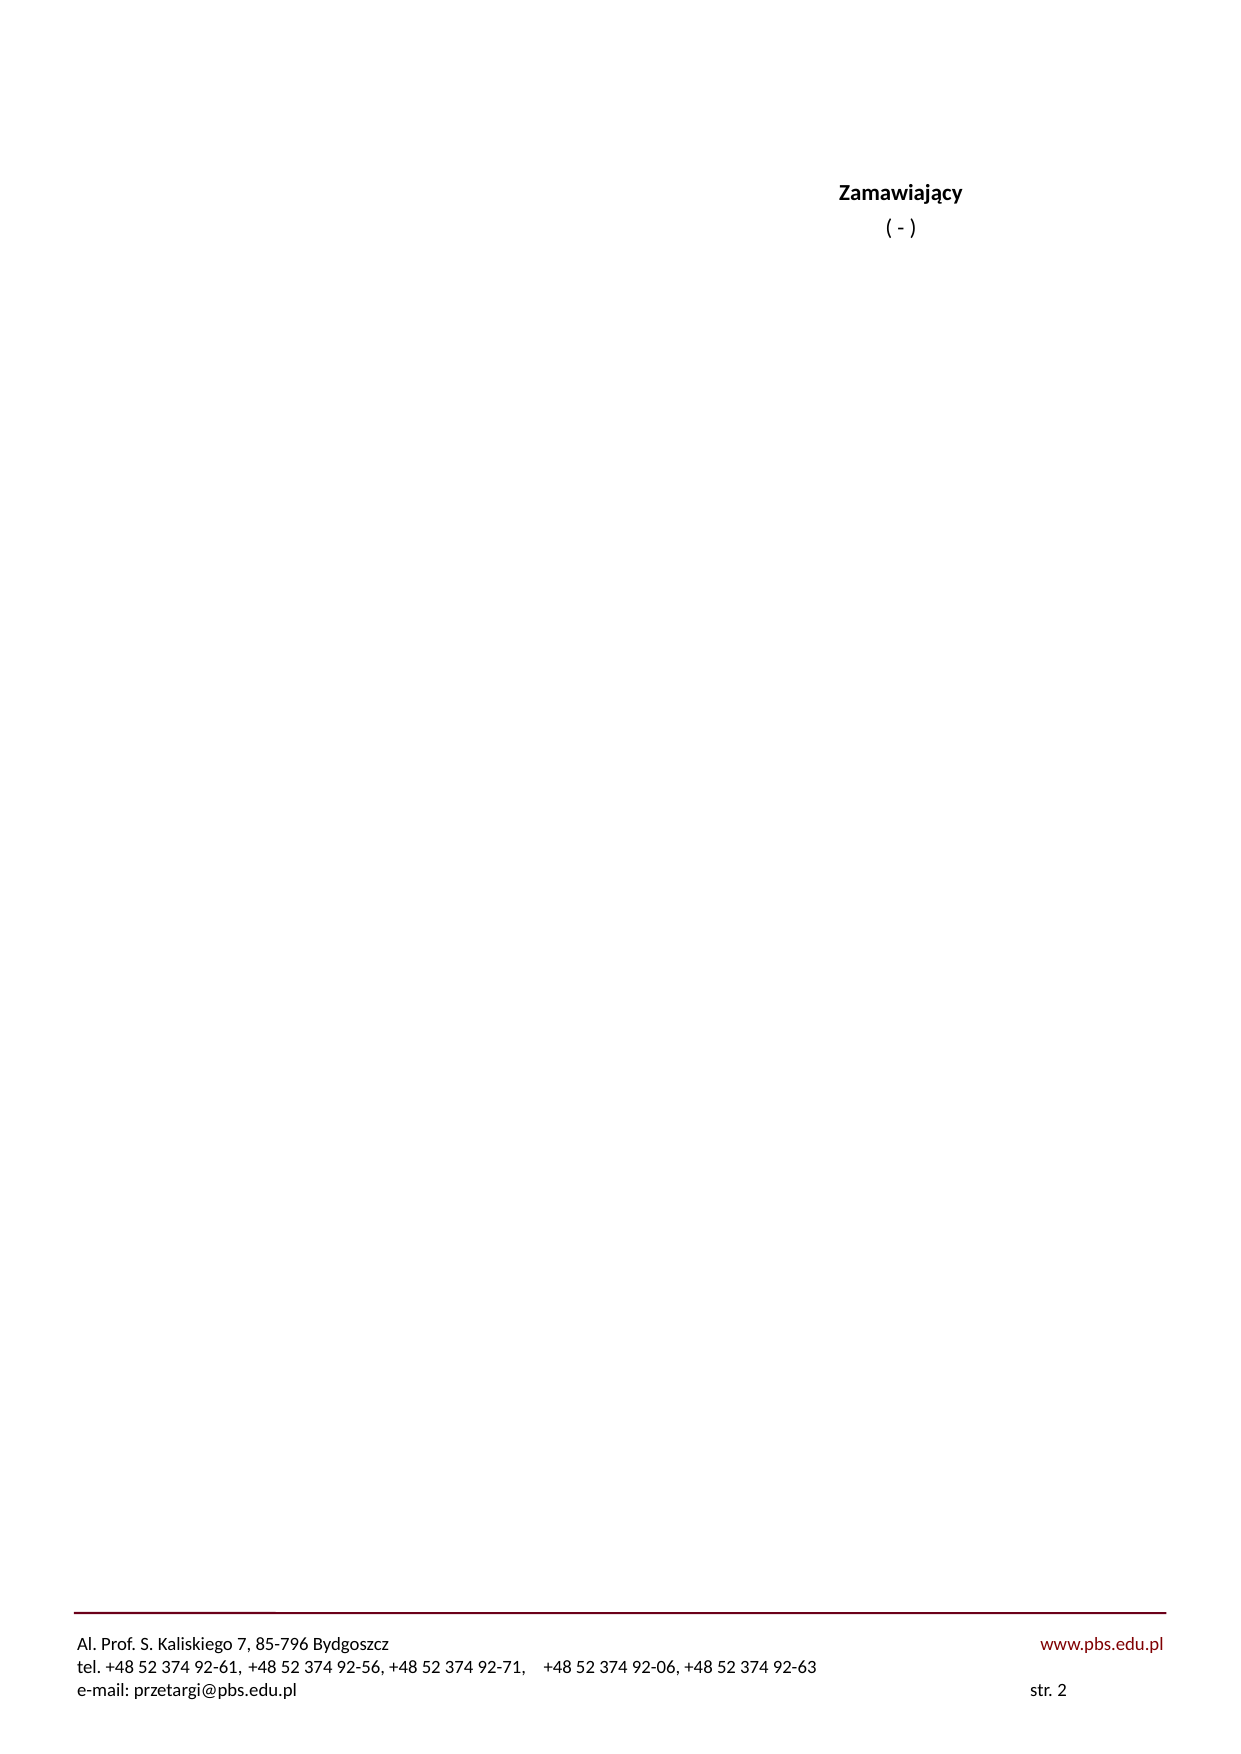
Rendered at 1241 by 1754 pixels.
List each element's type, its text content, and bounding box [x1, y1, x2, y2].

text Zamawiający [691, 178, 1110, 206]
text ( - ) [691, 213, 1110, 241]
